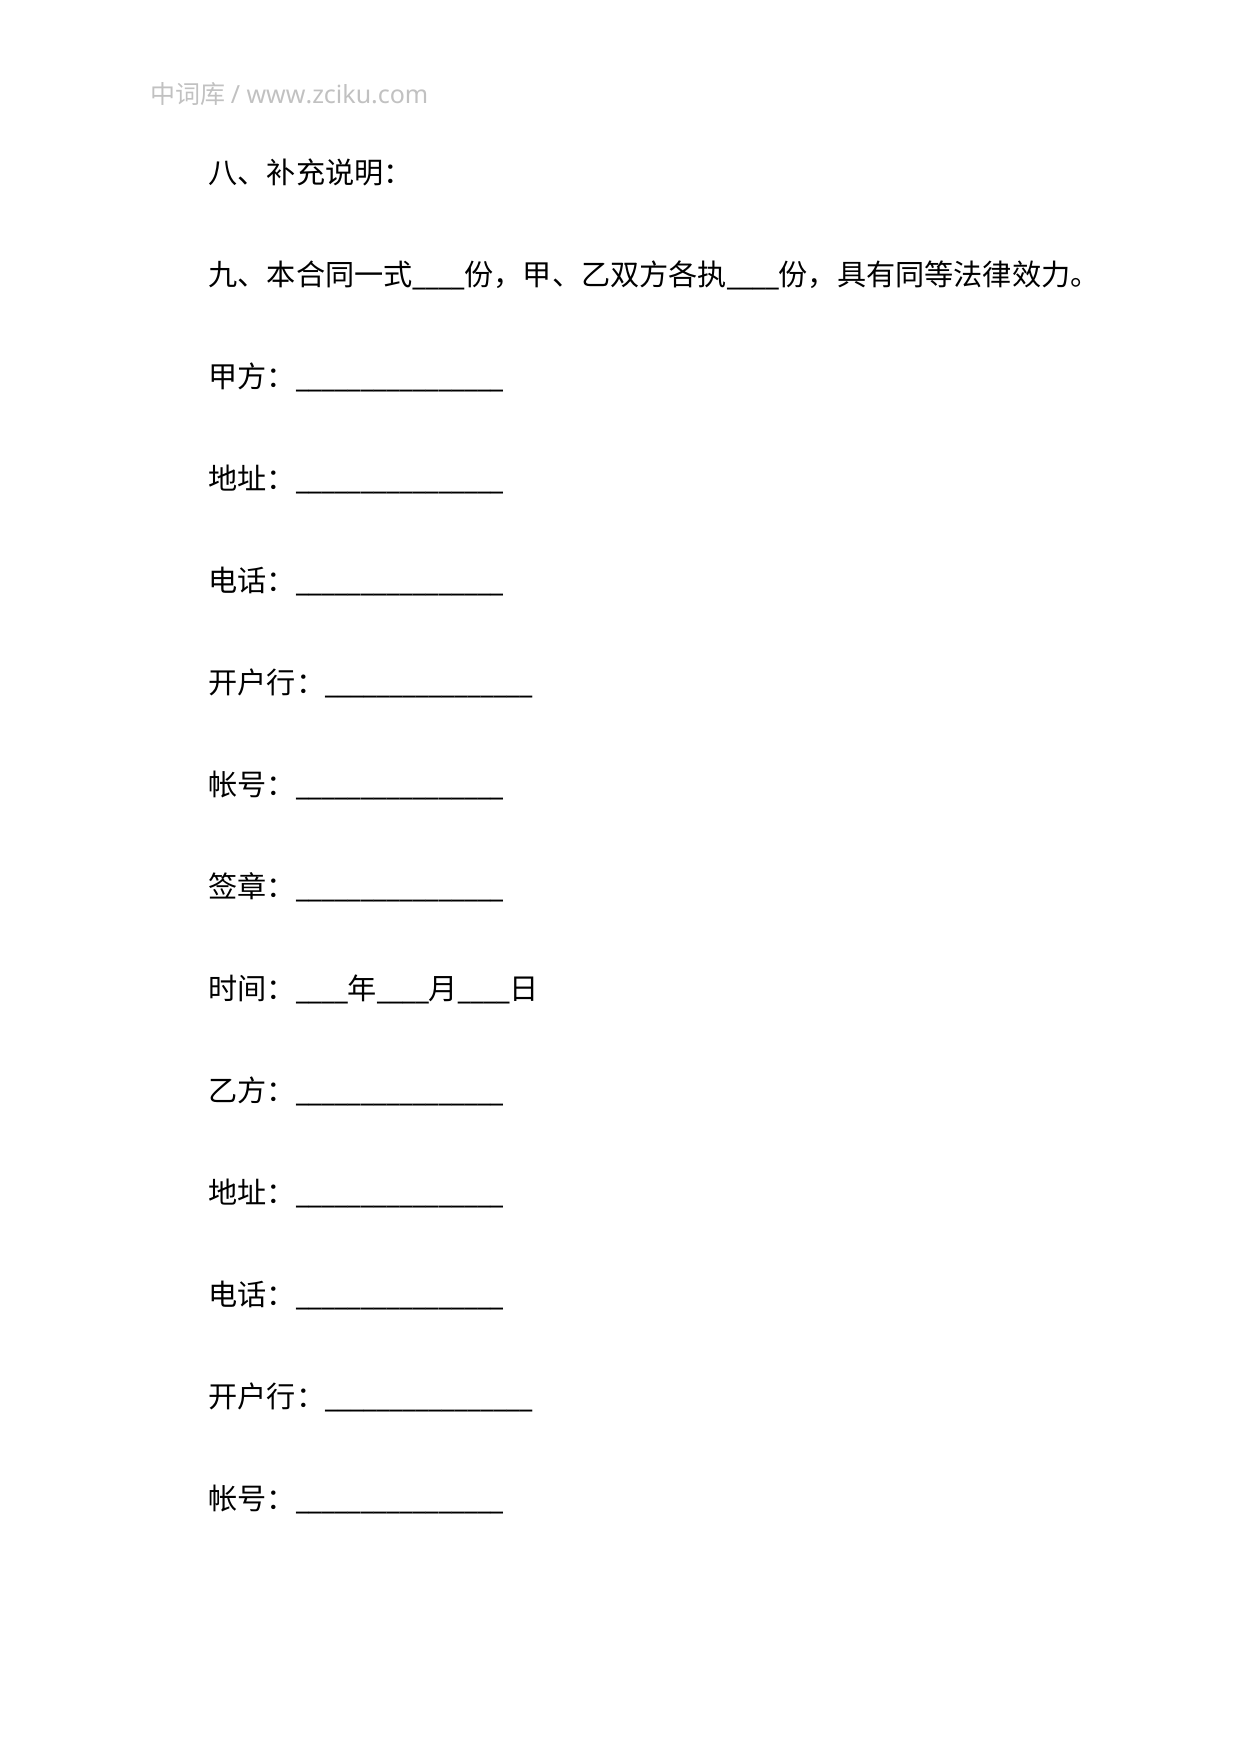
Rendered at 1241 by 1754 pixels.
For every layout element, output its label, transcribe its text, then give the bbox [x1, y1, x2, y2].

text 乙方：________________ [150, 1068, 1090, 1110]
text 帐号：________________ [150, 762, 1090, 804]
text 九、本合同一式____份，甲、乙双方各执____份，具有同等法律效力。 [150, 252, 1090, 294]
text 开户行：________________ [150, 660, 1090, 702]
text 甲方：________________ [150, 354, 1090, 396]
text 开户行：________________ [150, 1373, 1090, 1416]
text 电话：________________ [150, 1272, 1090, 1314]
text 电话：________________ [150, 558, 1090, 600]
text 八、补充说明： [150, 150, 1090, 192]
text 签章：________________ [150, 864, 1090, 906]
text 地址：________________ [150, 456, 1090, 498]
text 帐号：________________ [150, 1476, 1090, 1518]
text 时间：____年____月____日 [150, 966, 1090, 1008]
text 地址：________________ [150, 1169, 1090, 1212]
